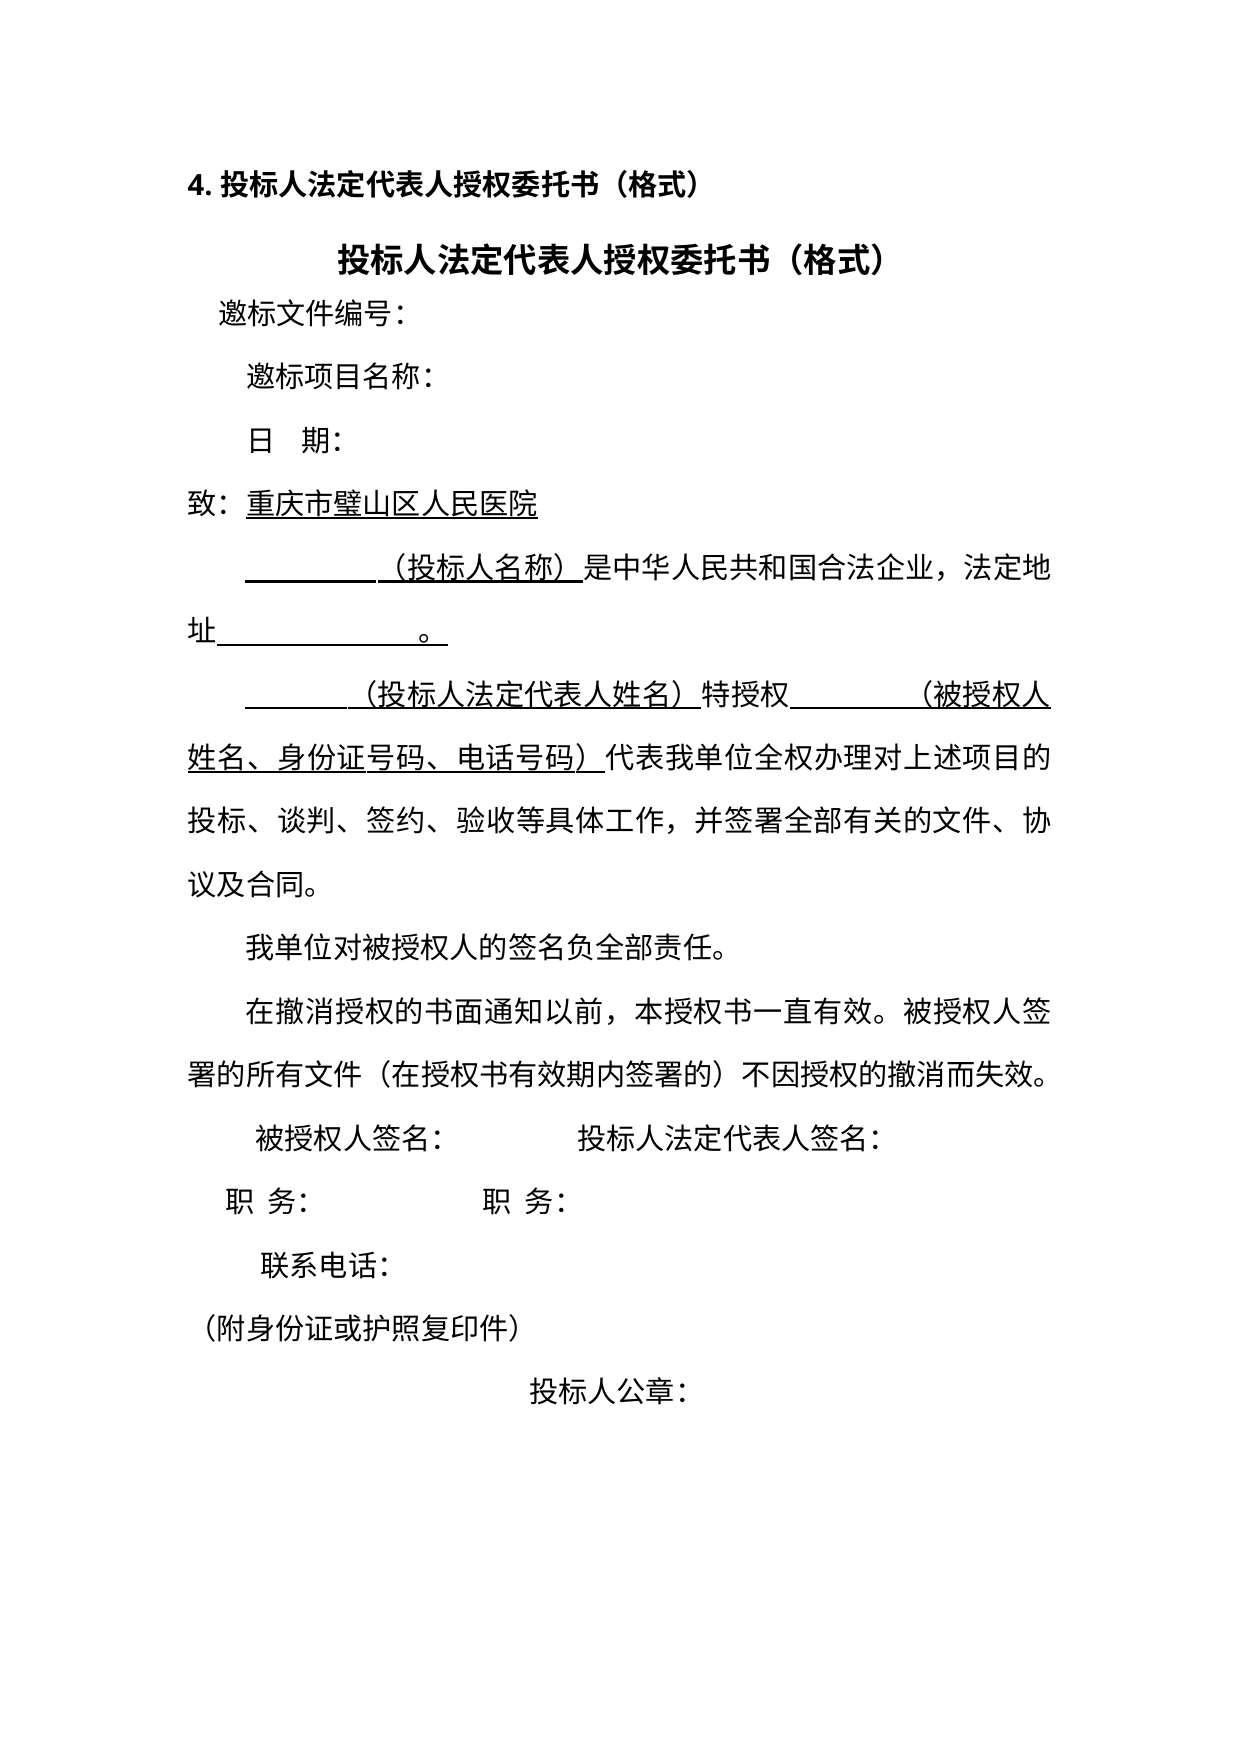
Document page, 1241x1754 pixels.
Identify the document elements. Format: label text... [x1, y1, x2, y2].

text 被授权人签名： 投标人法定代表人签名： [187, 1115, 1053, 1157]
text 我单位对被授权人的签名负全部责任。 [187, 925, 1053, 967]
text 致：重庆市璧山区人民医院 [187, 481, 1053, 523]
list 投标人法定代表人授权委托书（格式） [187, 226, 1053, 291]
text 日 期： [187, 417, 1053, 460]
text （投标人名称）是中华人民共和国合法企业，法定地址 。 [187, 544, 1053, 650]
text 邀标文件编号： [187, 291, 1053, 333]
subtitle 投标人法定代表人授权委托书（格式） [187, 162, 1053, 204]
text （投标人法定代表人姓名）特授权 （被授权人姓名、身份证号码、电话号码）代表我单位全权办理对上述项目的投标、谈判、签约、验收等具体工作，并签署全部有关的文件、协议及合同。 [187, 671, 1053, 904]
text 职 务： 职 务： [187, 1179, 1053, 1221]
text 邀标项目名称： [187, 354, 1053, 396]
text 在撤消授权的书面通知以前，本授权书一直有效。被授权人签署的所有文件（在授权书有效期内签署的）不因授权的撤消而失效。 [187, 988, 1053, 1094]
text （附身份证或护照复印件） [187, 1306, 1053, 1348]
text 联系电话： [187, 1242, 1053, 1284]
text 投标人公章： [187, 1369, 1053, 1411]
